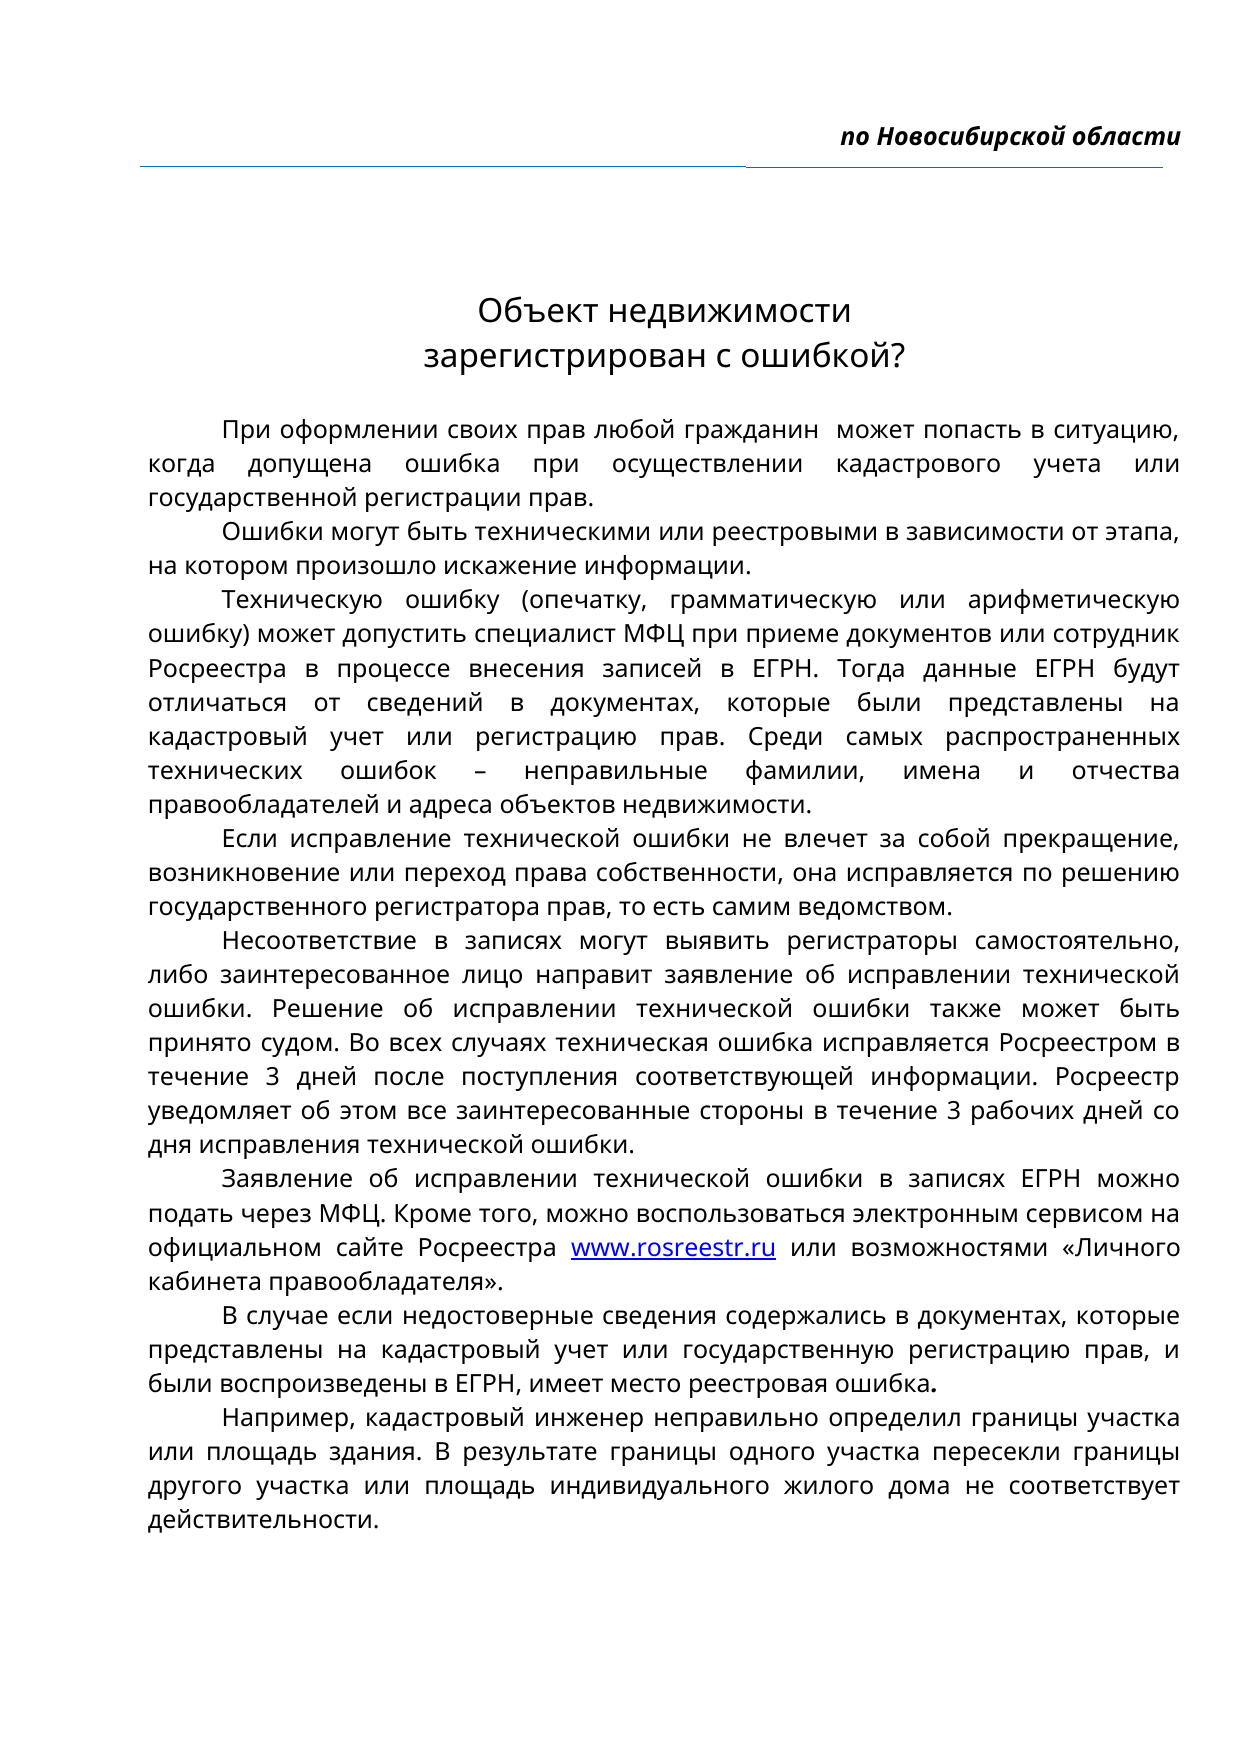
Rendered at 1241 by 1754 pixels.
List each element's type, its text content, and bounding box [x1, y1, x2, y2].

text При оформлении своих прав любой гражданин может попасть в ситуацию, когда допущена ошибка при осуществлении кадастрового учета или государственной регистрации прав. [148, 412, 1181, 514]
text Если исправление технической ошибки не влечет за собой прекращение, возникновение или переход права собственности, она исправляется по решению государственного регистратора прав, то есть самим ведомством. [148, 821, 1181, 923]
text Техническую ошибку (опечатку, грамматическую или арифметическую ошибку) может допустить специалист МФЦ при приеме документов или сотрудник Росреестра в процессе внесения записей в ЕГРН. Тогда данные ЕГРН будут отличаться от сведений в документах, которые были представлены на кадастровый учет или регистрацию прав. Среди самых распространенных технических ошибок – неправильные фамилии, имена и отчества правообладателей и адреса объектов недвижимости. [148, 582, 1181, 821]
text Несоответствие в записях могут выявить регистраторы самостоятельно, либо заинтересованное лицо направит заявление об исправлении технической ошибки. Решение об исправлении технической ошибки также может быть принято судом. Во всех случаях техническая ошибка исправляется Росреестром в течение 3 дней после поступления соответствующей информации. Росреестр уведомляет об этом все заинтересованные стороны в течение 3 рабочих дней со дня исправления технической ошибки. [148, 923, 1181, 1161]
text Ошибки могут быть техническими или реестровыми в зависимости от этапа, на котором произошло искажение информации. [148, 514, 1181, 582]
text Объект недвижимости [148, 287, 1181, 332]
text зарегистрирован с ошибкой? [148, 332, 1181, 378]
text В случае если недостоверные сведения содержались в документах, которые представлены на кадастровый учет или государственную регистрацию прав, и были воспроизведены в ЕГРН, имеет место реестровая ошибка. [148, 1297, 1181, 1399]
text Например, кадастровый инженер неправильно определил границы участка или площадь здания. В результате границы одного участка пересекли границы другого участка или площадь индивидуального жилого дома не соответствует действительности. [148, 1399, 1181, 1536]
text по Новосибирской области [148, 118, 1181, 152]
text Заявление об исправлении технической ошибки в записях ЕГРН можно подать через МФЦ. Кроме того, можно воспользоваться электронным сервисом на официальном сайте Росреестра www.rosreestr.ru или возможностями «Личного кабинета правообладателя». [148, 1161, 1181, 1297]
